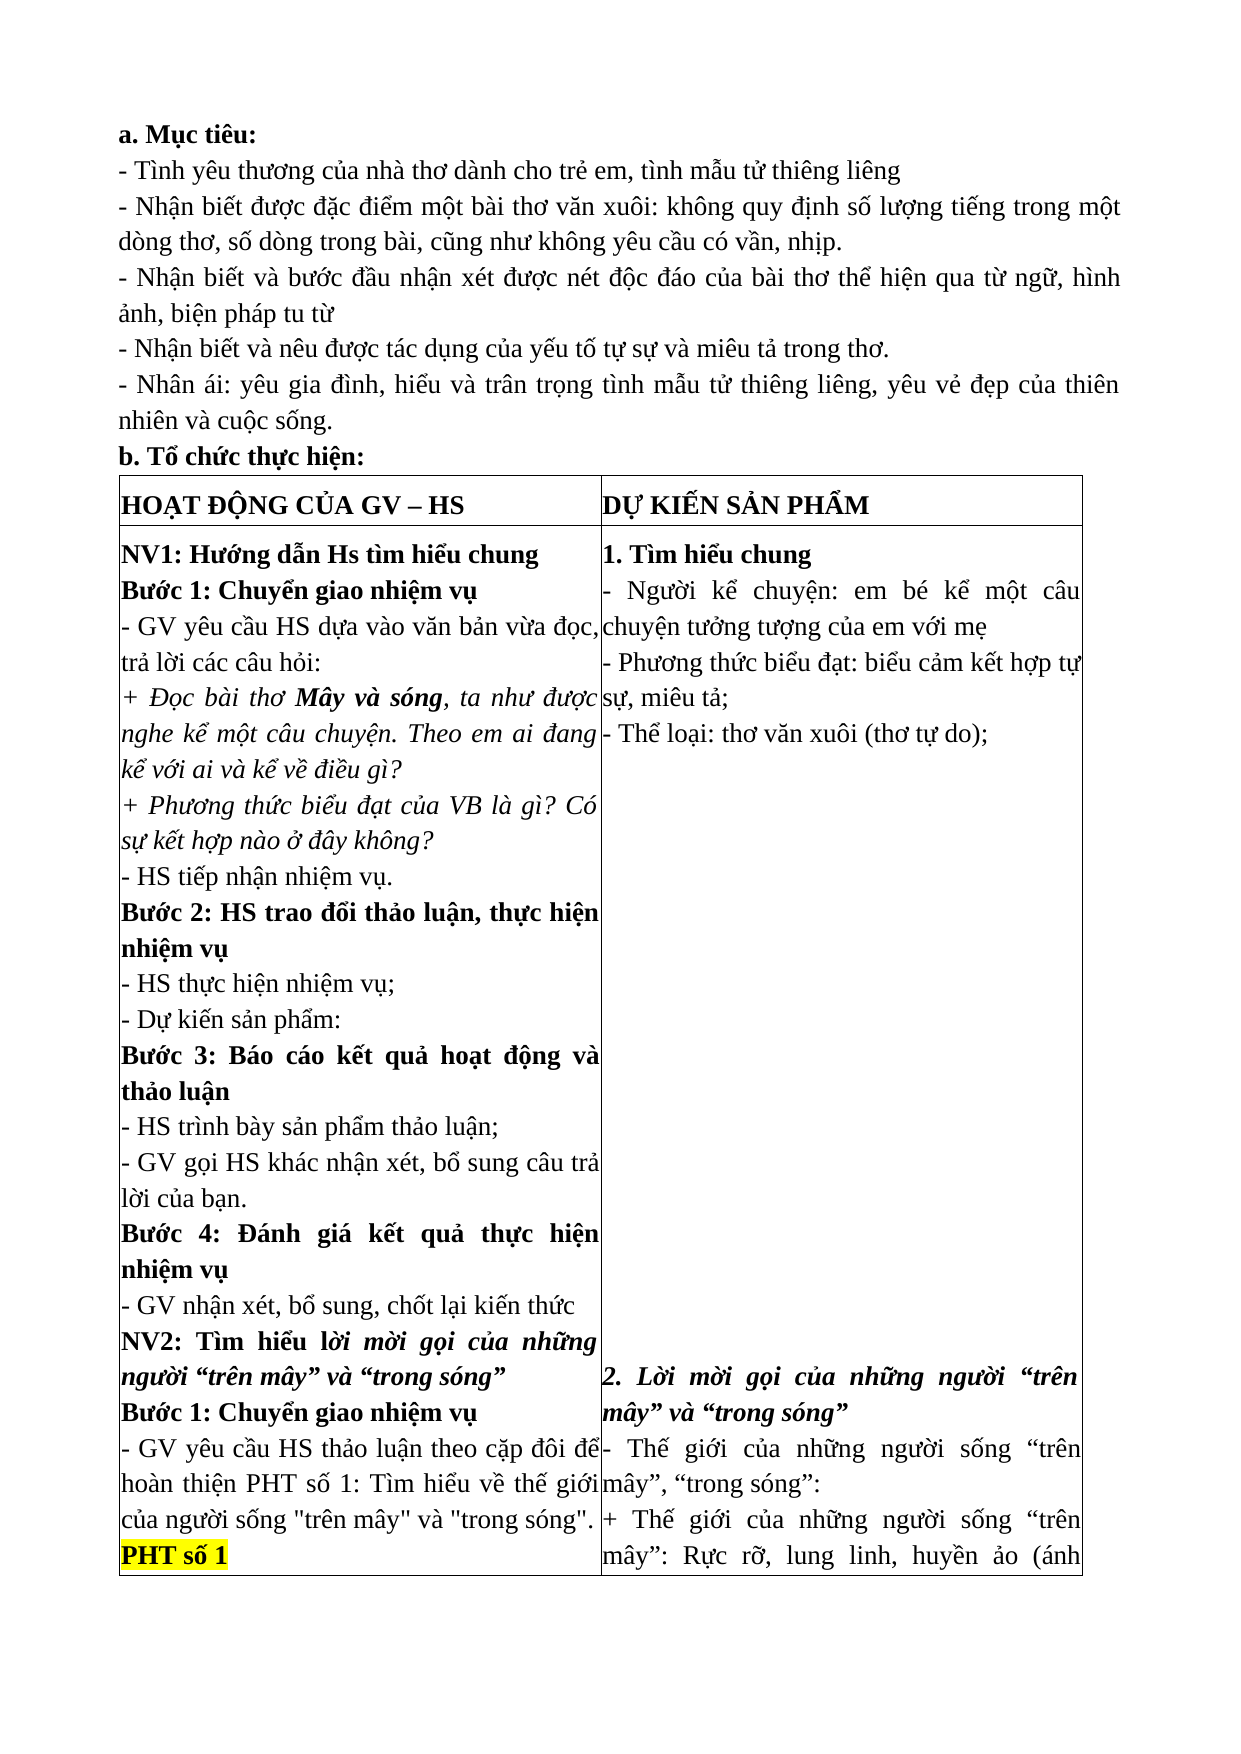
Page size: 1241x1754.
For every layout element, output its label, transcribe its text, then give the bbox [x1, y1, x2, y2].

text b. Tổ chức thực hiện: [118, 440, 1122, 471]
text - Nhận biết và nêu được tác dụng của yếu tố tự sự và miêu tả trong thơ. [118, 332, 1122, 364]
table_header HOẠT ĐỘNG CỦA GV – HS [120, 476, 601, 525]
text a. Mục tiêu: [118, 118, 1122, 149]
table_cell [120, 526, 601, 1575]
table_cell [602, 526, 1082, 1575]
text - Nhận biết được đặc điểm một bài thơ văn xuôi: không quy định số lượng tiếng trong một dòng thơ, số dòng trong bài, cũng như không yêu cầu có vần, nhịp. [118, 189, 1122, 256]
text - Nhận biết và bước đầu nhận xét được nét độc đáo của bài thơ thể hiện qua từ ngữ, hình ảnh, biện pháp tu từ [118, 261, 1122, 328]
text - Nhân ái: yêu gia đình, hiểu và trân trọng tình mẫu tử thiêng liêng, yêu vẻ đẹp của thiên nhiên và cuộc sống. [118, 368, 1122, 435]
table_header DỰ KIẾN SẢN PHẨM [602, 476, 1082, 525]
text - Tình yêu thương của nhà thơ dành cho trẻ em, tình mẫu tử thiêng liêng [118, 154, 1122, 185]
